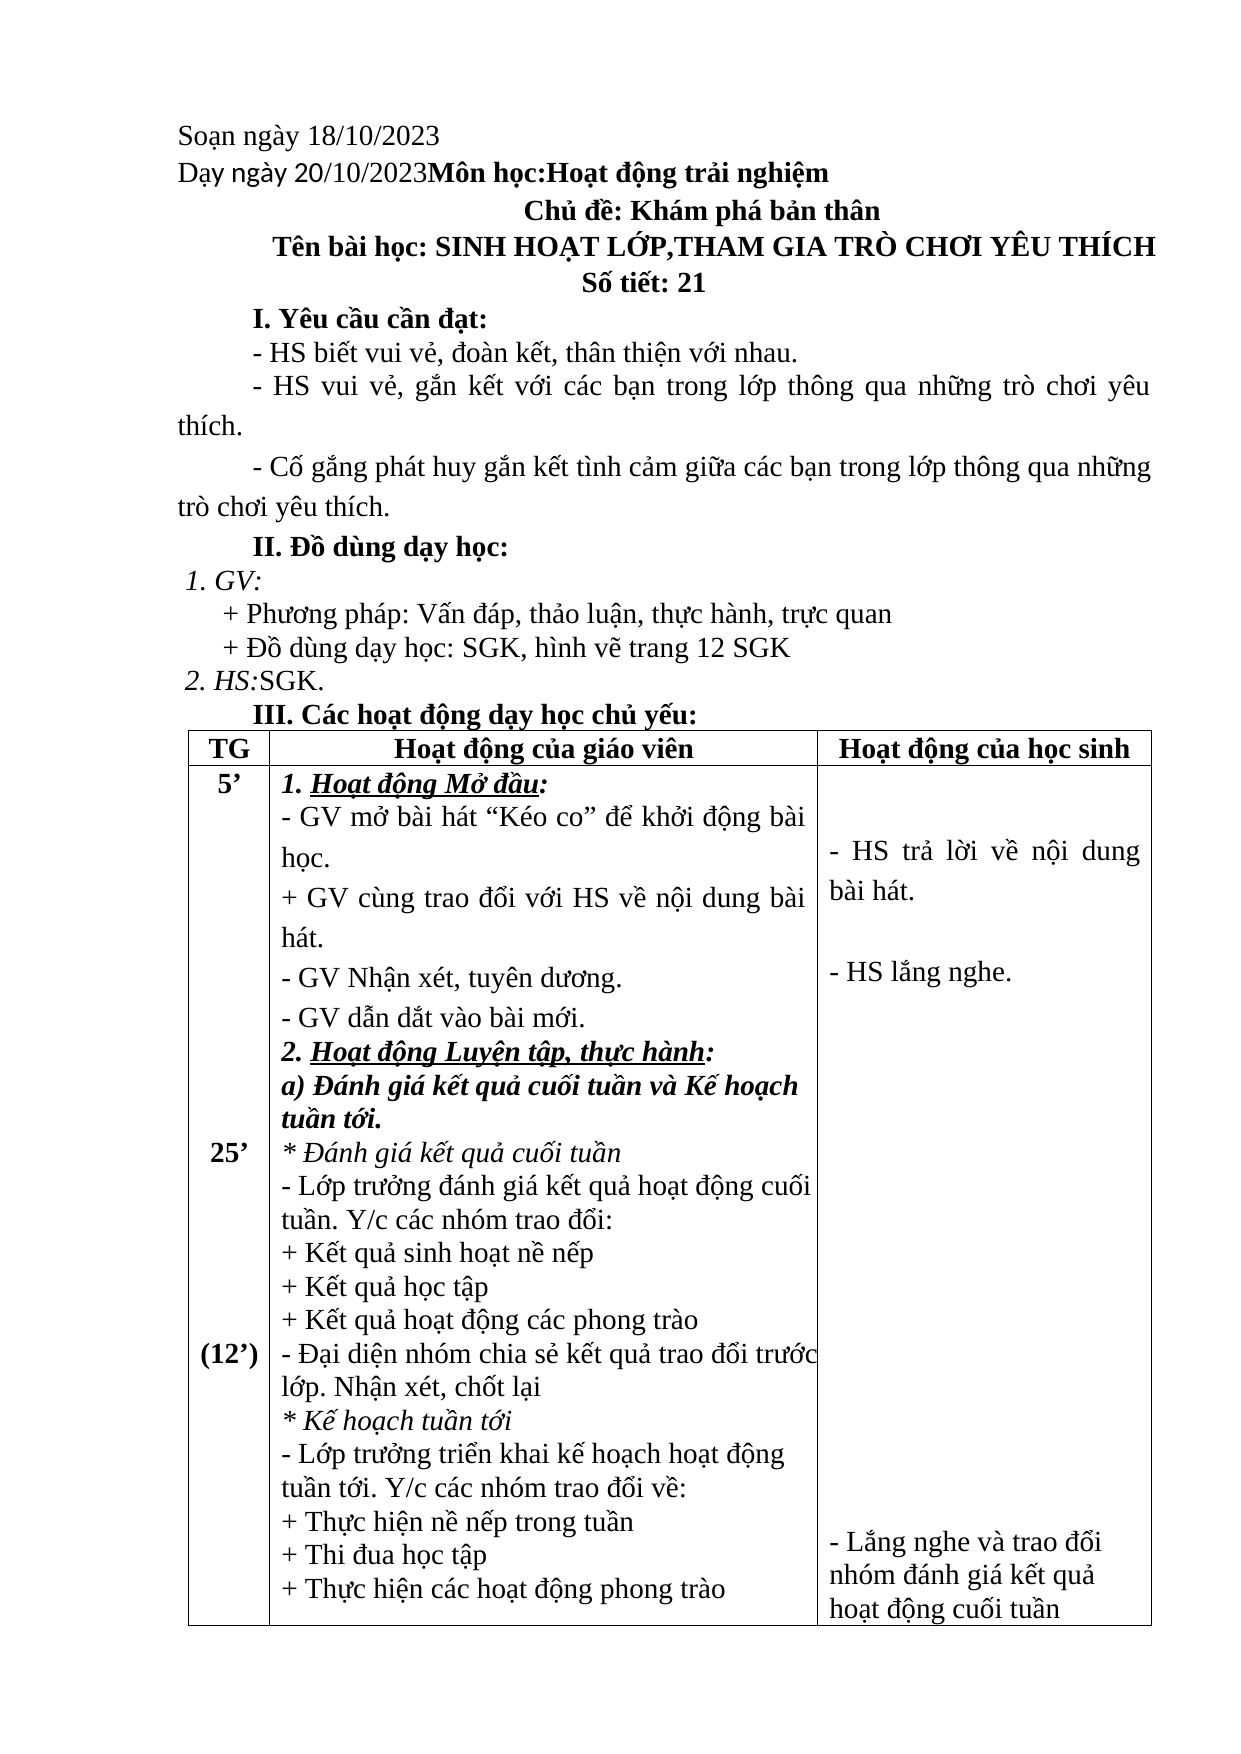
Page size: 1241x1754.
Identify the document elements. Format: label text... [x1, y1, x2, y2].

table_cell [818, 766, 1151, 1624]
list Chủ đề: Khám phá bản thân [252, 193, 1152, 226]
table_header Hoạt động của học sinh [818, 731, 1151, 765]
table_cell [189, 766, 269, 1624]
text 2. HS:SGK. [177, 663, 1152, 697]
text II. Đồ dùng dạy học: [177, 529, 1152, 563]
list Soạn ngày 18/10/2023 [177, 118, 1152, 152]
table_header TG [189, 731, 269, 765]
text - HS biết vui vẻ, đoàn kết, thân thiện với nhau. [177, 335, 1152, 368]
text + Phương pháp: Vấn đáp, thảo luận, thực hành, trực quan [222, 596, 1152, 630]
list Số tiết: 21 [477, 265, 1176, 298]
list I. Yêu cầu cần đạt: [252, 301, 1152, 335]
text 1. GV: [185, 563, 1152, 596]
list Tên bài học: SINH HOẠT LỚP,THAM GIA TRÒ CHƠI YÊU THÍCH [252, 229, 1176, 262]
text - HS vui vẻ, gắn kết với các bạn trong lớp thông qua những trò chơi yêu thích. [177, 368, 1152, 442]
list Dạy ngày 20/10/2023Môn học:Hoạt động trải nghiệm [177, 154, 1152, 190]
text - Cố gắng phát huy gắn kết tình cảm giữa các bạn trong lớp thông qua những trò chơi yêu thích. [177, 449, 1152, 522]
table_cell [270, 766, 817, 1624]
text + Đồ dùng dạy học: SGK, hình vẽ trang 12 SGK [177, 630, 1152, 663]
text III. Các hoạt động dạy học chủ yếu: [177, 697, 1152, 730]
table_header Hoạt động của giáo viên [270, 731, 817, 765]
